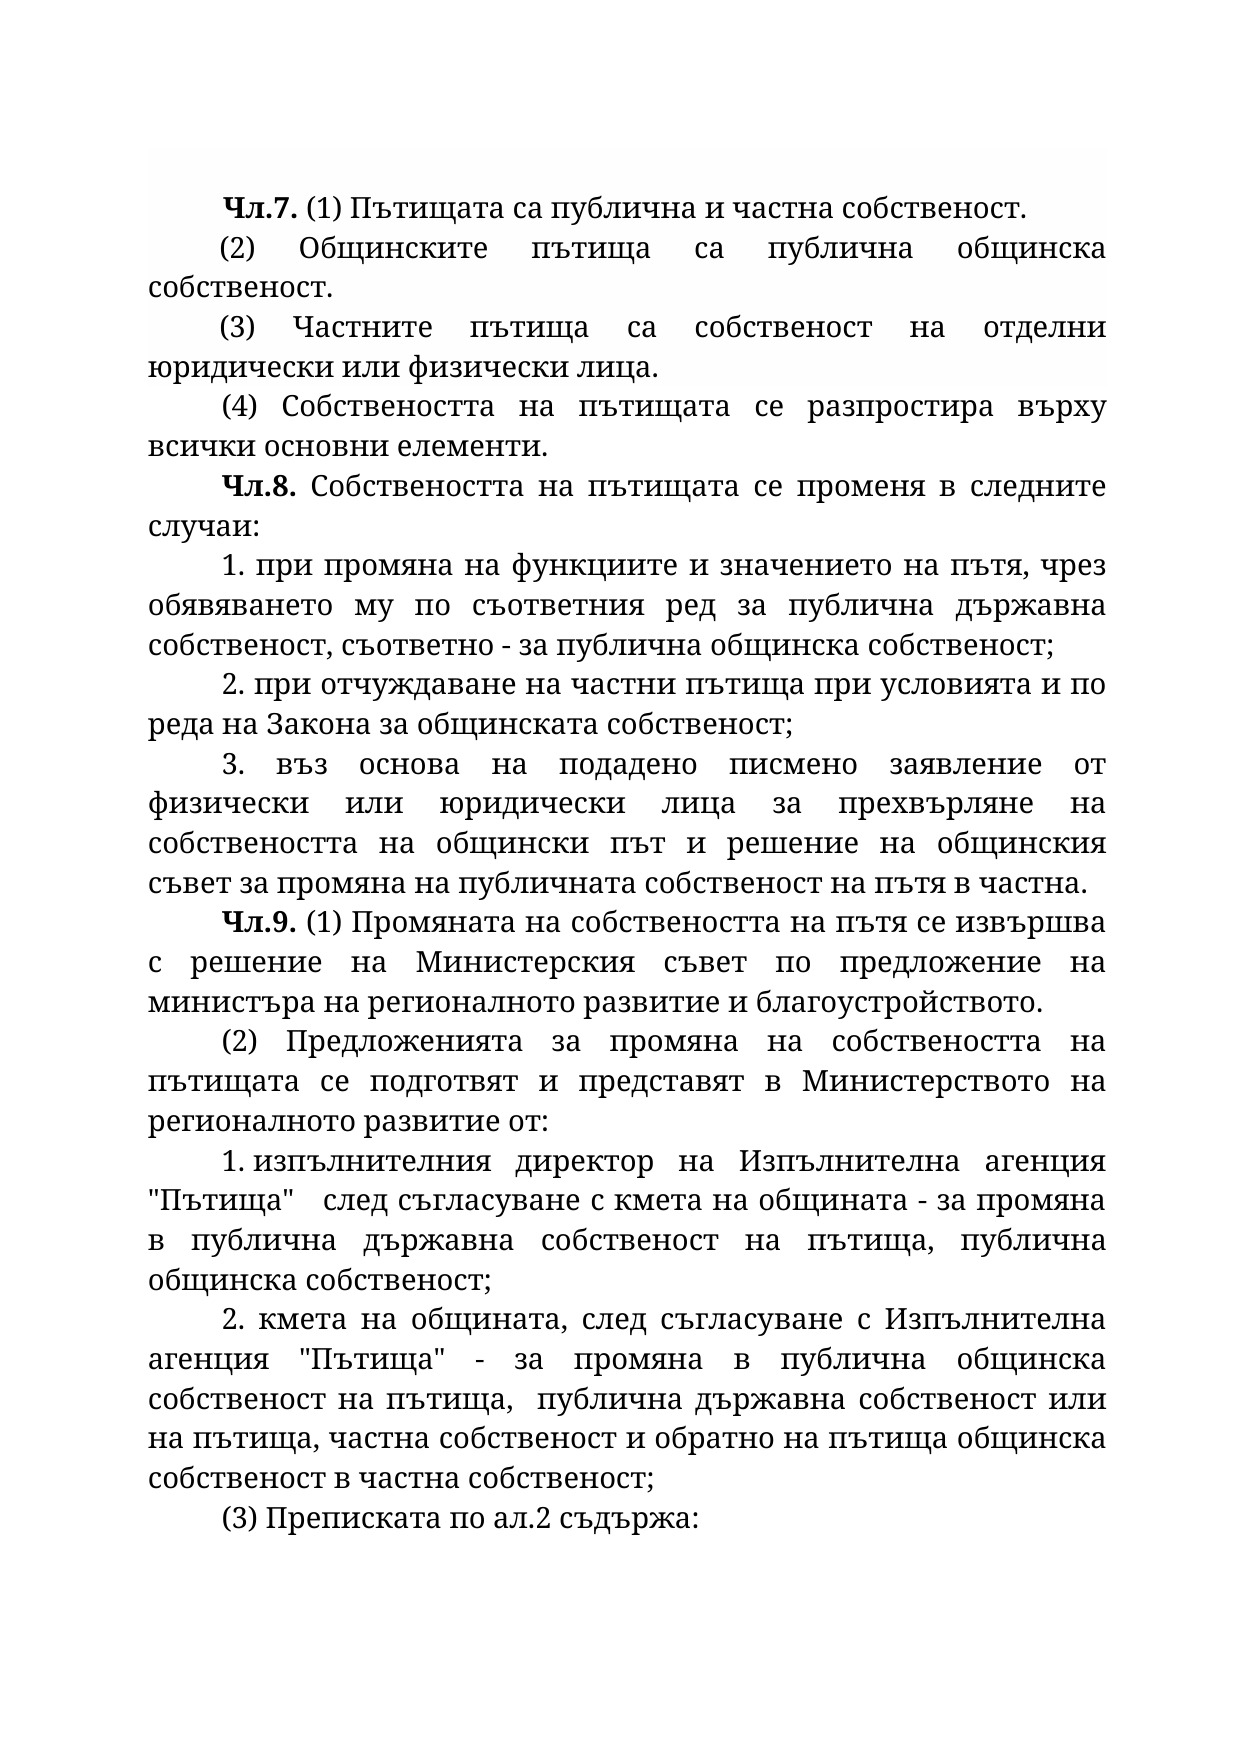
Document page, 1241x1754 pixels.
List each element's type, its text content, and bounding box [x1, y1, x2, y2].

text (2) Общинските пътища са публична общинска собственост. [148, 227, 1107, 306]
text 2. кмета на общината, след съгласуване с Изпълнителна агенция "Пътища" - за промяна в публична общинска собственост на пътища, публична държавна собственост или на пътища, частна собственост и обратно на пътища общинска собственост в частна собственост; [148, 1298, 1107, 1497]
text (3) Частните пътища са собственост на отделни юридически или физически лица. [148, 306, 1107, 386]
text Чл.9. (1) Промяната на собствеността на пътя се извършва с решение на Министерския съвет по предложение на министъра на регионалното развитие и благоустройството. [148, 902, 1107, 1021]
text 3. въз основа на подадено писмено заявление от физически или юридически лица за прехвърляне на собствеността на общински път и решение на общинския съвет за промяна на публичната собственост на пътя в частна. [148, 743, 1107, 902]
text (4) Собствеността на пътищата се разпростира върху всички основни елементи. [148, 386, 1107, 465]
text (3) Преписката по ал.2 съдържа: [148, 1497, 1107, 1537]
text Чл.7. (1) Пътищата са публична и частна собственост. [148, 187, 1107, 227]
text 2. при отчуждаване на частни пътища при условията и по реда на Закона за общинската собственост; [148, 663, 1107, 743]
text 1. изпълнителния директор на Изпълнителна агенция "Пътища" след съгласуване с кмета на общината - за промяна в публична държавна собственост на пътища, публична общинска собственост; [148, 1140, 1107, 1298]
text Чл.8. Собствеността на пътищата се променя в следните случаи: [148, 465, 1107, 544]
text (2) Предложенията за промяна на собствеността на пътищата се подготвят и представят в Министерството на регионалното развитие от: [148, 1021, 1107, 1140]
text 1. при промяна на функциите и значението на пътя, чрез обявяването му по съответния ред за публична държавна собственост, съответно - за публична общинска собственост; [148, 544, 1107, 663]
